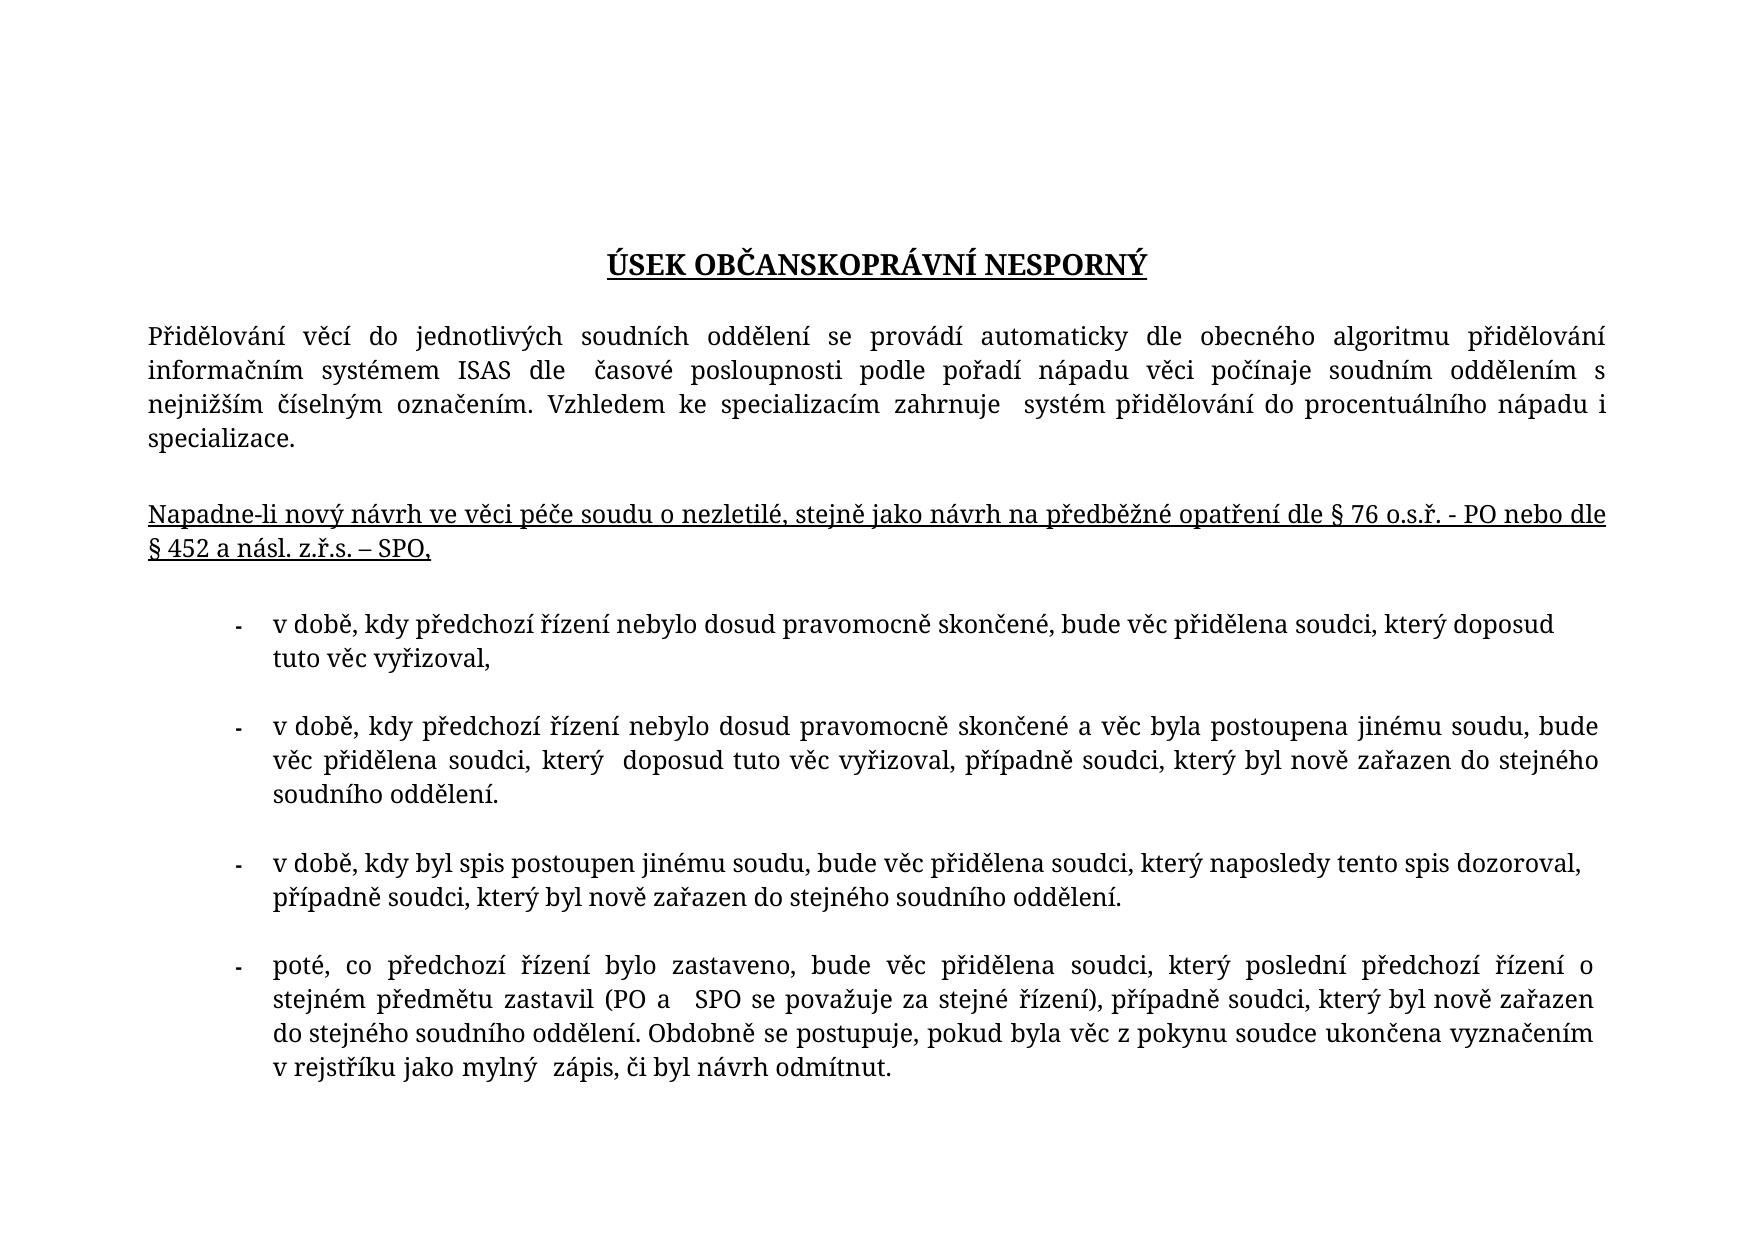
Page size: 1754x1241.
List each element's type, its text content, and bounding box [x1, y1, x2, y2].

subtitle ÚSEK OBČANSKOPRÁVNÍ NESPORNÝ [148, 244, 1606, 284]
list v době, kdy předchozí řízení nebylo dosud pravomocně skončené a věc byla postoupena jinému soudu, bude věc přidělena soudci, který doposud tuto věc vyřizoval, případně soudci, který byl nově zařazen do stejného soudního oddělení. [235, 709, 1599, 811]
list v době, kdy byl spis postoupen jinému soudu, bude věc přidělena soudci, který naposledy tento spis dozoroval, případně soudci, který byl nově zařazen do stejného soudního oddělení. [235, 845, 1606, 913]
list v době, kdy předchozí řízení nebylo dosud pravomocně skončené, bude věc přidělena soudci, který doposud tuto věc vyřizoval, [235, 607, 1606, 675]
text Napadne-li nový návrh ve věci péče soudu o nezletilé, stejně jako návrh na předběžné opatření dle § 76 o.s.ř. - PO nebo dle § 452 a násl. z.ř.s. – SPO, [148, 497, 1606, 525]
list poté, co předchozí řízení bylo zastaveno, bude věc přidělena soudci, který poslední předchozí řízení o stejném předmětu zastavil (PO a SPO se považuje za stejné řízení), případně soudci, který byl nově zařazen do stejného soudního oddělení. Obdobně se postupuje, pokud byla věc z pokynu soudce ukončena vyznačením v rejstříku jako mylný zápis, či byl návrh odmítnut. [235, 947, 1594, 1084]
text Přidělování věcí do jednotlivých soudních oddělení se provádí automaticky dle obecného algoritmu přidělování informačním systémem ISAS dle časové posloupnosti podle pořadí nápadu věci počínaje soudním oddělením s nejnižším číselným označením. Vzhledem ke specializacím zahrnuje systém přidělování do procentuálního nápadu i specializace. [148, 318, 1606, 454]
text Napadne-li nový návrh ve věci péče soudu o nezletilé, stejně jako návrh na předběžné opatření dle § 76 o.s.ř. - PO nebo dle § 452 a násl. z.ř.s. – SPO, [148, 527, 1606, 565]
